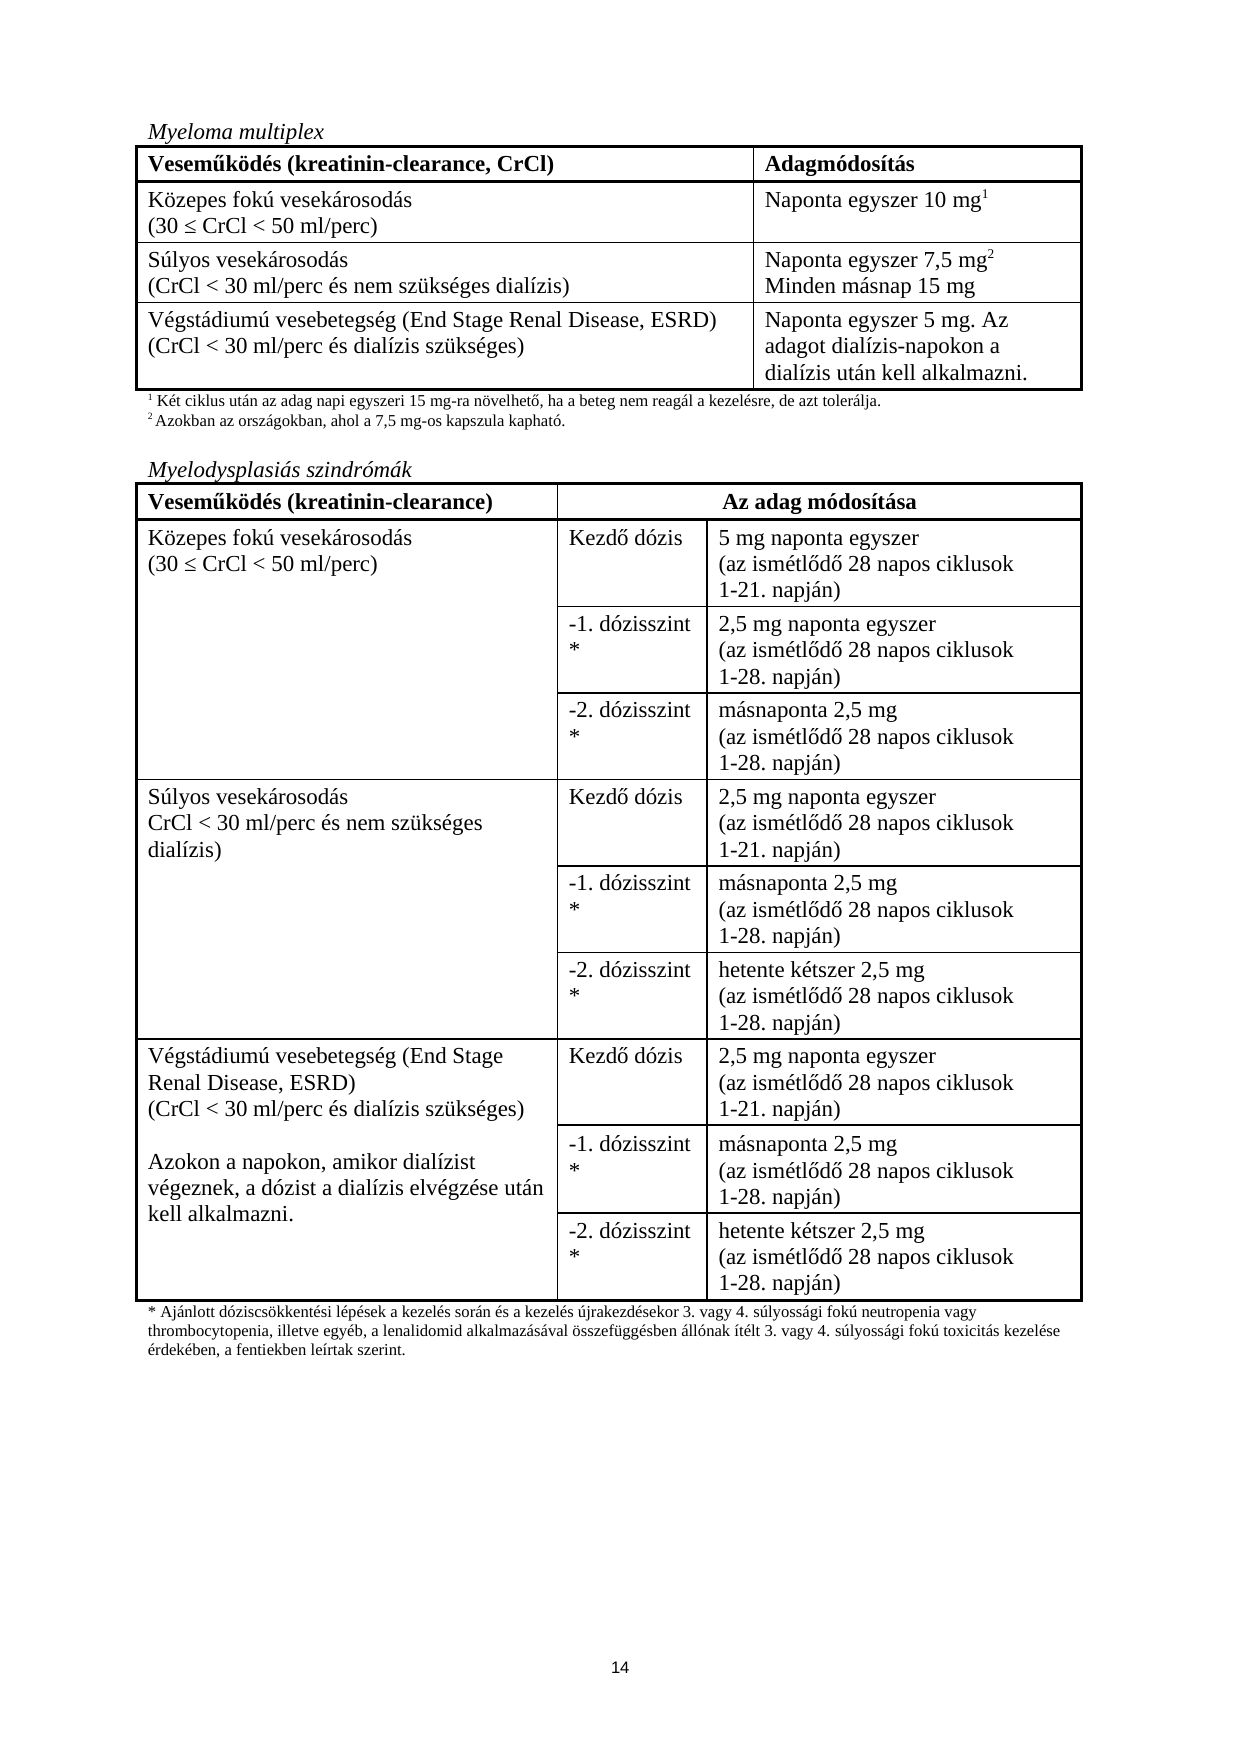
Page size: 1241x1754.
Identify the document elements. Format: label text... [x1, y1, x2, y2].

table_cell Kezdő dózis [558, 1040, 706, 1124]
table_cell -1. dózisszint* [558, 867, 706, 951]
text 1 Két ciklus után az adag napi egyszeri 15 mg-ra növelhető, ha a beteg nem reagál a kezelésre, de azt tolerálja. [148, 391, 1048, 410]
table_cell Végstádiumú vesebetegség (End Stage Renal Disease, ESRD) (CrCl < 30 ml/perc és dialízis szükséges) Azokon a napokon, amikor dialízist végeznek, a dózist a dialízis elvégzése után kell alkalmazni. [138, 1040, 557, 1299]
table_header Az adag módosítása [558, 485, 1080, 517]
table_cell Súlyos vesekárosodás CrCl < 30 ml/perc és nem szükséges dialízis) [138, 780, 557, 1038]
table_cell másnaponta 2,5 mg (az ismétlődő 28 napos ciklusok 1-28. napján) [708, 694, 1080, 778]
table_cell 2,5 mg naponta egyszer (az ismétlődő 28 napos ciklusok 1-21. napján) [708, 1040, 1080, 1124]
text 2 Azokban az országokban, ahol a 7,5 mg-os kapszula kapható. [148, 410, 1092, 429]
table_header Veseműködés (kreatinin-clearance) [138, 485, 557, 517]
table_cell Kezdő dózis [558, 521, 706, 606]
table_header Adagmódosítás [754, 148, 1080, 180]
table_cell 5 mg naponta egyszer (az ismétlődő 28 napos ciklusok 1-21. napján) [708, 521, 1080, 606]
table_cell 2,5 mg naponta egyszer (az ismétlődő 28 napos ciklusok 1-28. napján) [708, 607, 1080, 692]
table_cell -2. dózisszint* [558, 953, 706, 1038]
table_cell -2. dózisszint* [558, 694, 706, 778]
table_cell Végstádiumú vesebetegség (End Stage Renal Disease, ESRD) (CrCl < 30 ml/perc és dialízis szükséges) [138, 303, 753, 388]
table_cell Naponta egyszer 5 mg. Az adagot dialízis-napokon a dialízis után kell alkalmazni. [754, 303, 1080, 388]
table_cell hetente kétszer 2,5 mg (az ismétlődő 28 napos ciklusok 1-28. napján) [708, 953, 1080, 1038]
table_cell másnaponta 2,5 mg (az ismétlődő 28 napos ciklusok 1-28. napján) [708, 867, 1080, 951]
table_cell másnaponta 2,5 mg (az ismétlődő 28 napos ciklusok 1-28. napján) [708, 1126, 1080, 1212]
table_cell hetente kétszer 2,5 mg (az ismétlődő 28 napos ciklusok 1-28. napján) [708, 1214, 1080, 1299]
table_cell -2. dózisszint* [558, 1214, 706, 1299]
table_cell Közepes fokú vesekárosodás (30 ≤ CrCl < 50 ml/perc) [138, 183, 753, 241]
table_cell Kezdő dózis [558, 780, 706, 865]
text * Ajánlott dóziscsökkentési lépések a kezelés során és a kezelés újrakezdésekor 3. vagy 4. súlyossági fokú neutropenia vagy thrombocytopenia, illetve egyéb, a lenalidomid alkalmazásával összefüggésben állónak ítélt 3. vagy 4. súlyossági fokú toxicitás kezelése érdekében, a fentiekben leírtak szerint. [148, 1302, 1092, 1359]
table_cell 2,5 mg naponta egyszer (az ismétlődő 28 napos ciklusok 1-21. napján) [708, 780, 1080, 865]
table_cell Naponta egyszer 7,5 mg2 Minden másnap 15 mg [754, 243, 1080, 302]
table_cell -1. dózisszint* [558, 1126, 706, 1212]
text Myelodysplasiás szindrómák [148, 456, 1092, 482]
text Myeloma multiplex [148, 118, 1092, 144]
table_cell Naponta egyszer 10 mg1 [754, 183, 1080, 241]
table_header Veseműködés (kreatinin-clearance, CrCl) [138, 148, 753, 180]
table_cell Súlyos vesekárosodás (CrCl < 30 ml/perc és nem szükséges dialízis) [138, 243, 753, 302]
table_cell -1. dózisszint* [558, 607, 706, 692]
table_cell Közepes fokú vesekárosodás (30 ≤ CrCl < 50 ml/perc) [138, 521, 557, 778]
